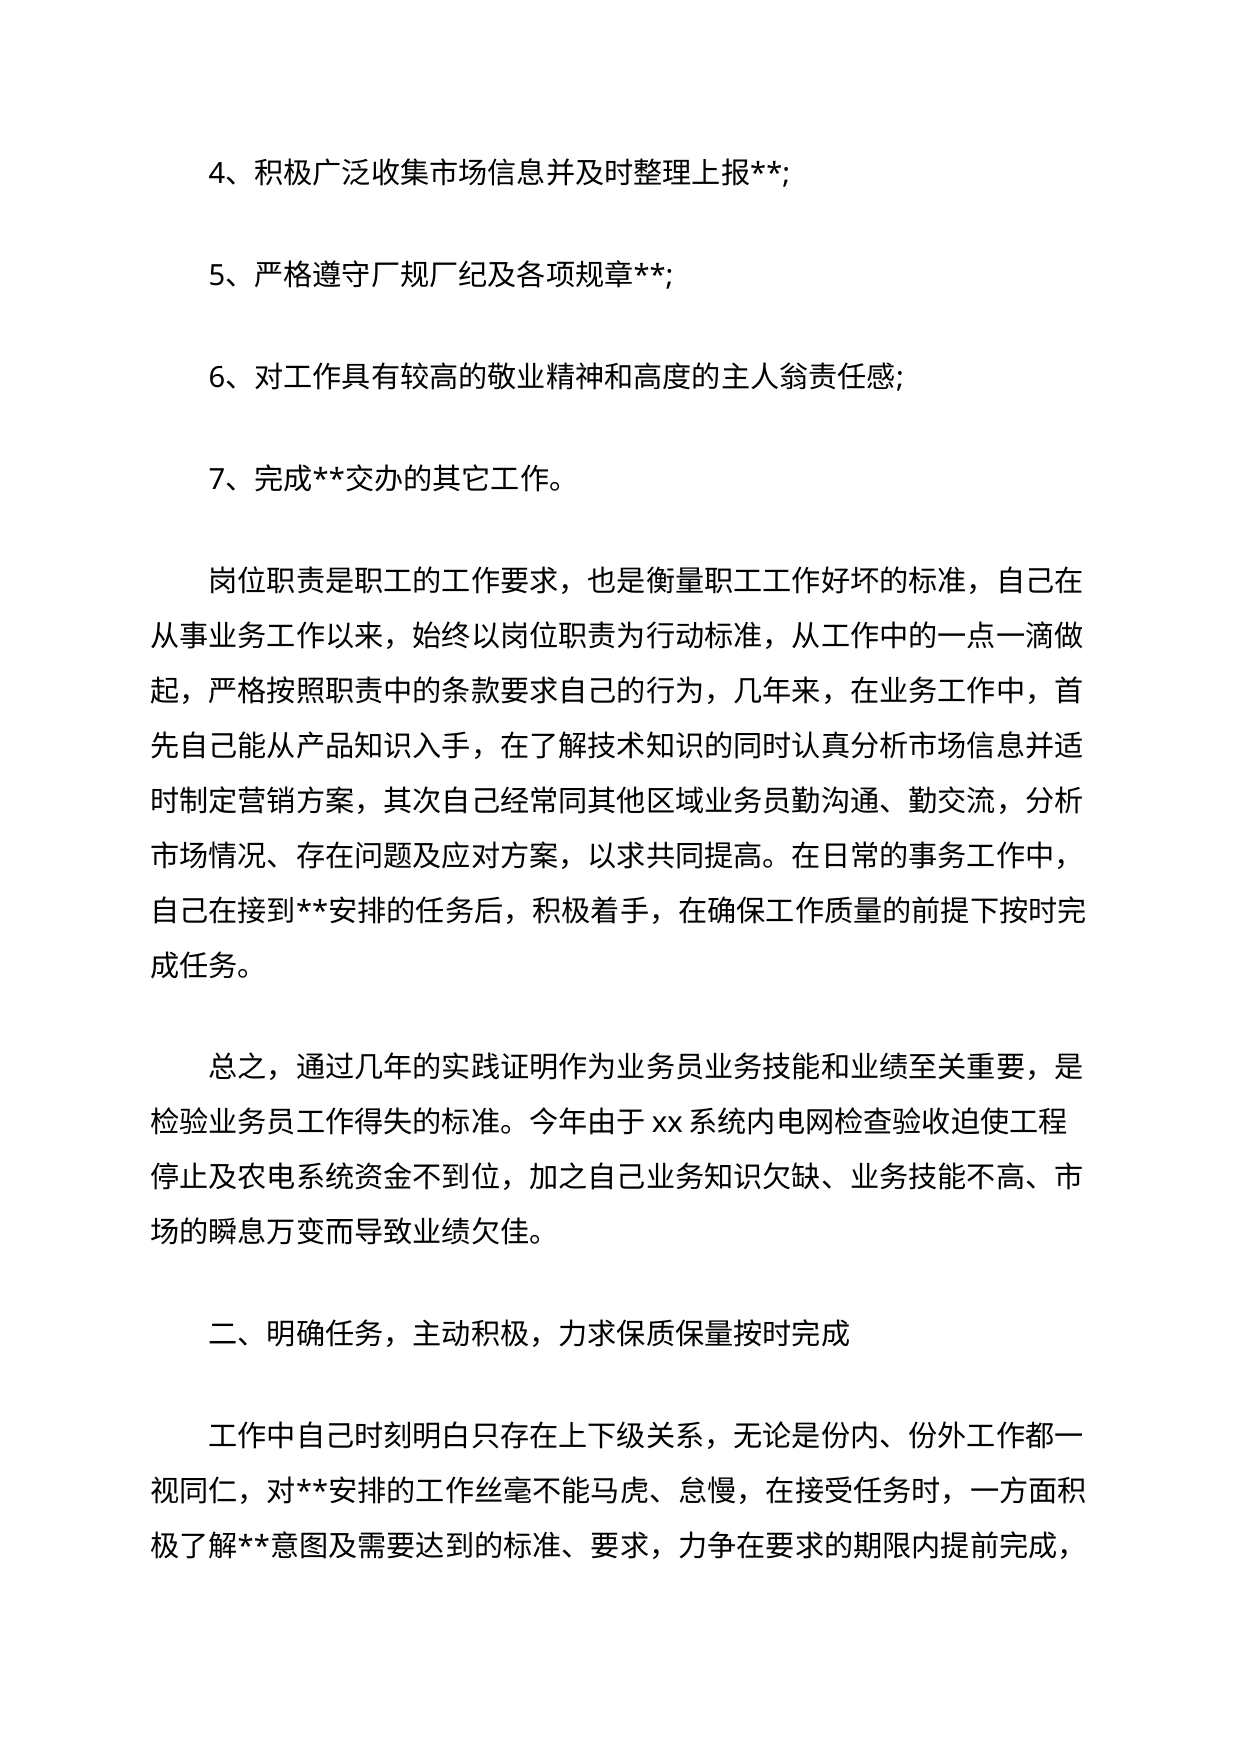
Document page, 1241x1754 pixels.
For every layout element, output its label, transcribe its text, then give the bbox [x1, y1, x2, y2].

text 总之，通过几年的实践证明作为业务员业务技能和业绩至关重要，是检验业务员工作得失的标准。今年由于xx系统内电网检查验收迫使工程停止及农电系统资金不到位，加之自己业务知识欠缺、业务技能不高、市场的瞬息万变而导致业绩欠佳。 [150, 1044, 1090, 1251]
text 6、对工作具有较高的敬业精神和高度的主人翁责任感; [150, 354, 1090, 396]
text 4、积极广泛收集市场信息并及时整理上报**; [150, 150, 1090, 192]
text 5、严格遵守厂规厂纪及各项规章**; [150, 252, 1090, 294]
text 二、明确任务，主动积极，力求保质保量按时完成 [150, 1311, 1090, 1353]
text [150, 1412, 1090, 1565]
text 岗位职责是职工的工作要求，也是衡量职工工作好坏的标准，自己在从事业务工作以来，始终以岗位职责为行动标准，从工作中的一点一滴做起，严格按照职责中的条款要求自己的行为，几年来，在业务工作中，首先自己能从产品知识入手，在了解技术知识的同时认真分析市场信息并适时制定营销方案，其次自己经常同其他区域业务员勤沟通、勤交流，分析市场情况、存在问题及应对方案，以求共同提高。在日常的事务工作中，自己在接到**安排的任务后，积极着手，在确保工作质量的前提下按时完成任务。 [150, 558, 1090, 984]
text 7、完成**交办的其它工作。 [150, 456, 1090, 498]
